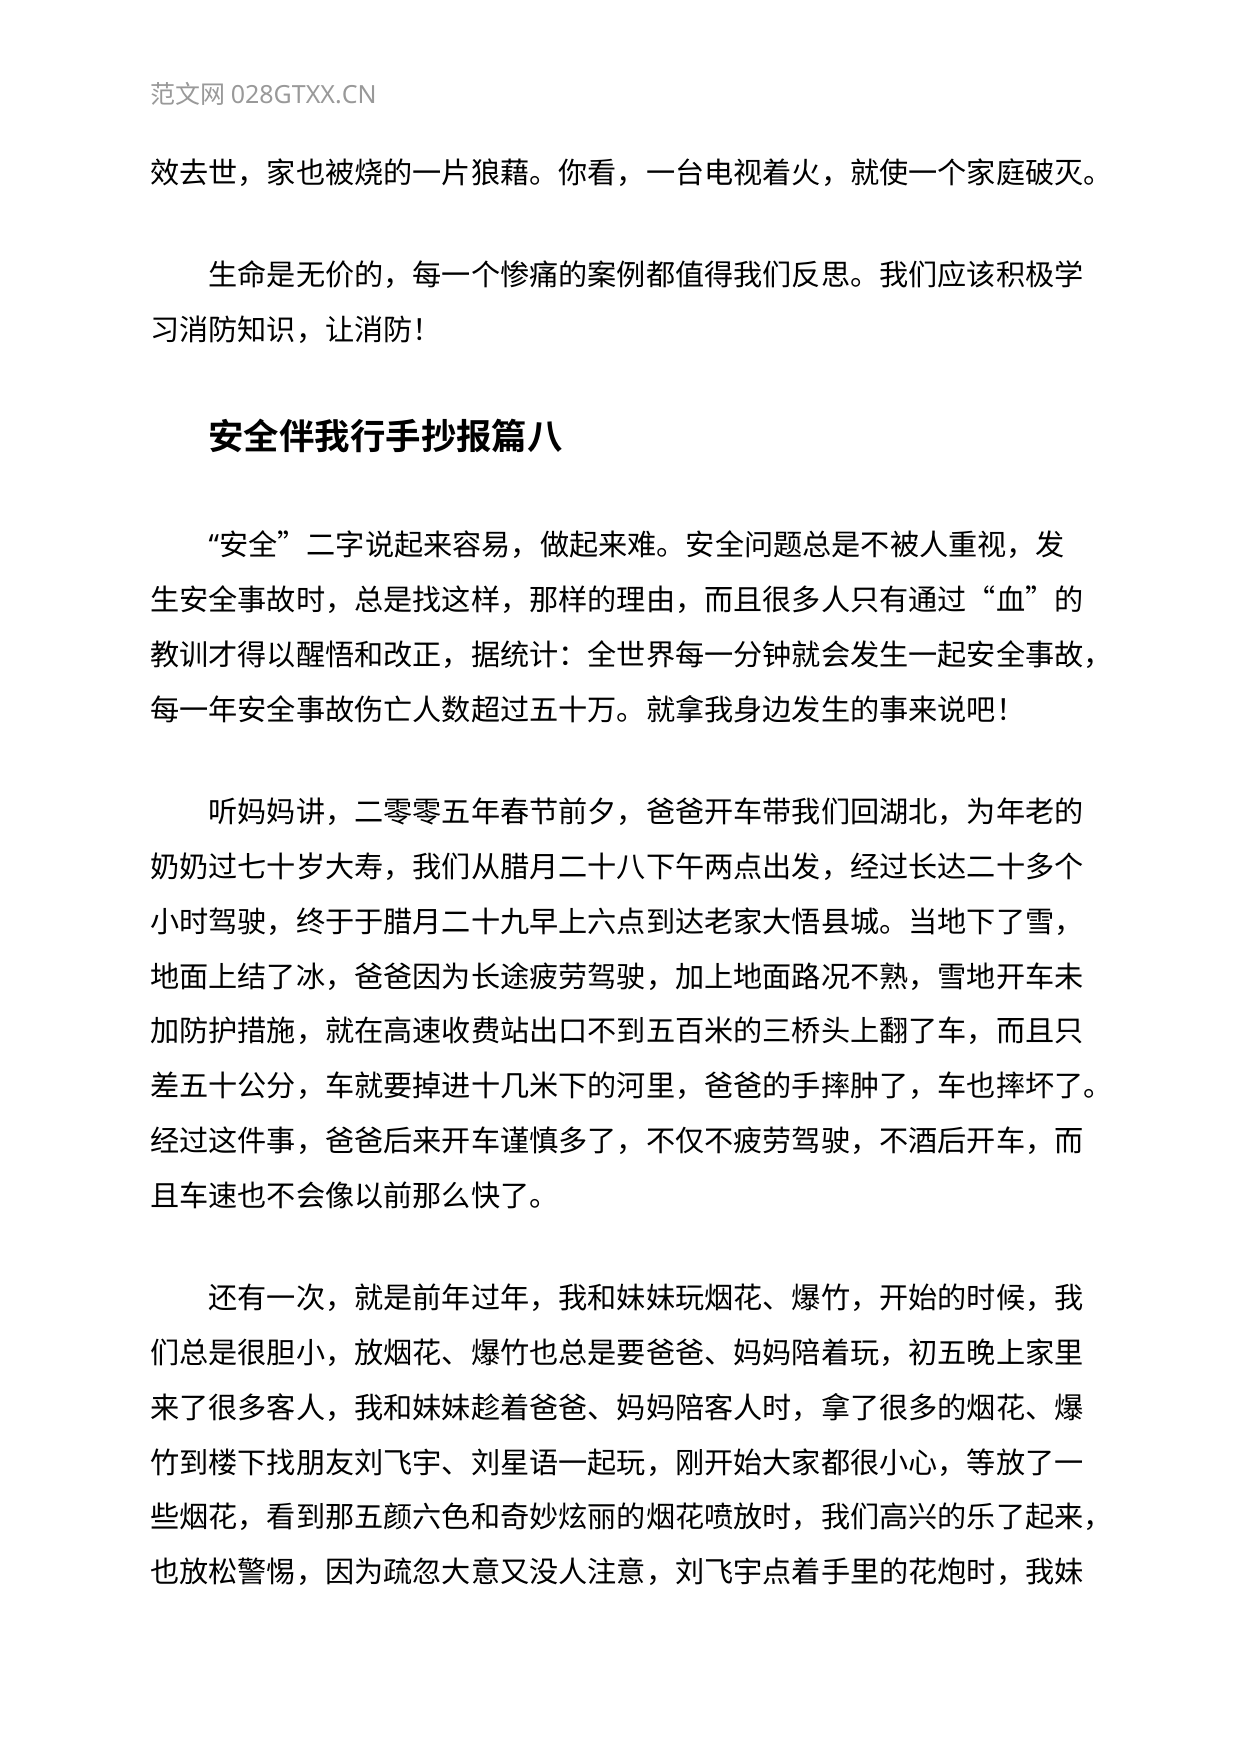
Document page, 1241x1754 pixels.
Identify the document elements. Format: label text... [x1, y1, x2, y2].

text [150, 1274, 1090, 1591]
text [150, 150, 1090, 192]
text “安全”二字说起来容易，做起来难。安全问题总是不被人重视，发生安全事故时，总是找这样，那样的理由，而且很多人只有通过“血”的教训才得以醒悟和改正，据统计：全世界每一分钟就会发生一起安全事故，每一年安全事故伤亡人数超过五十万。就拿我身边发生的事来说吧！ [150, 522, 1090, 729]
text 安全伴我行手抄报篇八 [150, 408, 1090, 460]
text 听妈妈讲，二零零五年春节前夕，爸爸开车带我们回湖北，为年老的奶奶过七十岁大寿，我们从腊月二十八下午两点出发，经过长达二十多个小时驾驶，终于于腊月二十九早上六点到达老家大悟县城。当地下了雪，地面上结了冰，爸爸因为长途疲劳驾驶，加上地面路况不熟，雪地开车未加防护措施，就在高速收费站出口不到五百米的三桥头上翻了车，而且只差五十公分，车就要掉进十几米下的河里，爸爸的手摔肿了，车也摔坏了。经过这件事，爸爸后来开车谨慎多了，不仅不疲劳驾驶，不酒后开车，而且车速也不会像以前那么快了。 [150, 788, 1090, 1215]
text 生命是无价的，每一个惨痛的案例都值得我们反思。我们应该积极学习消防知识，让消防！ [150, 252, 1090, 349]
